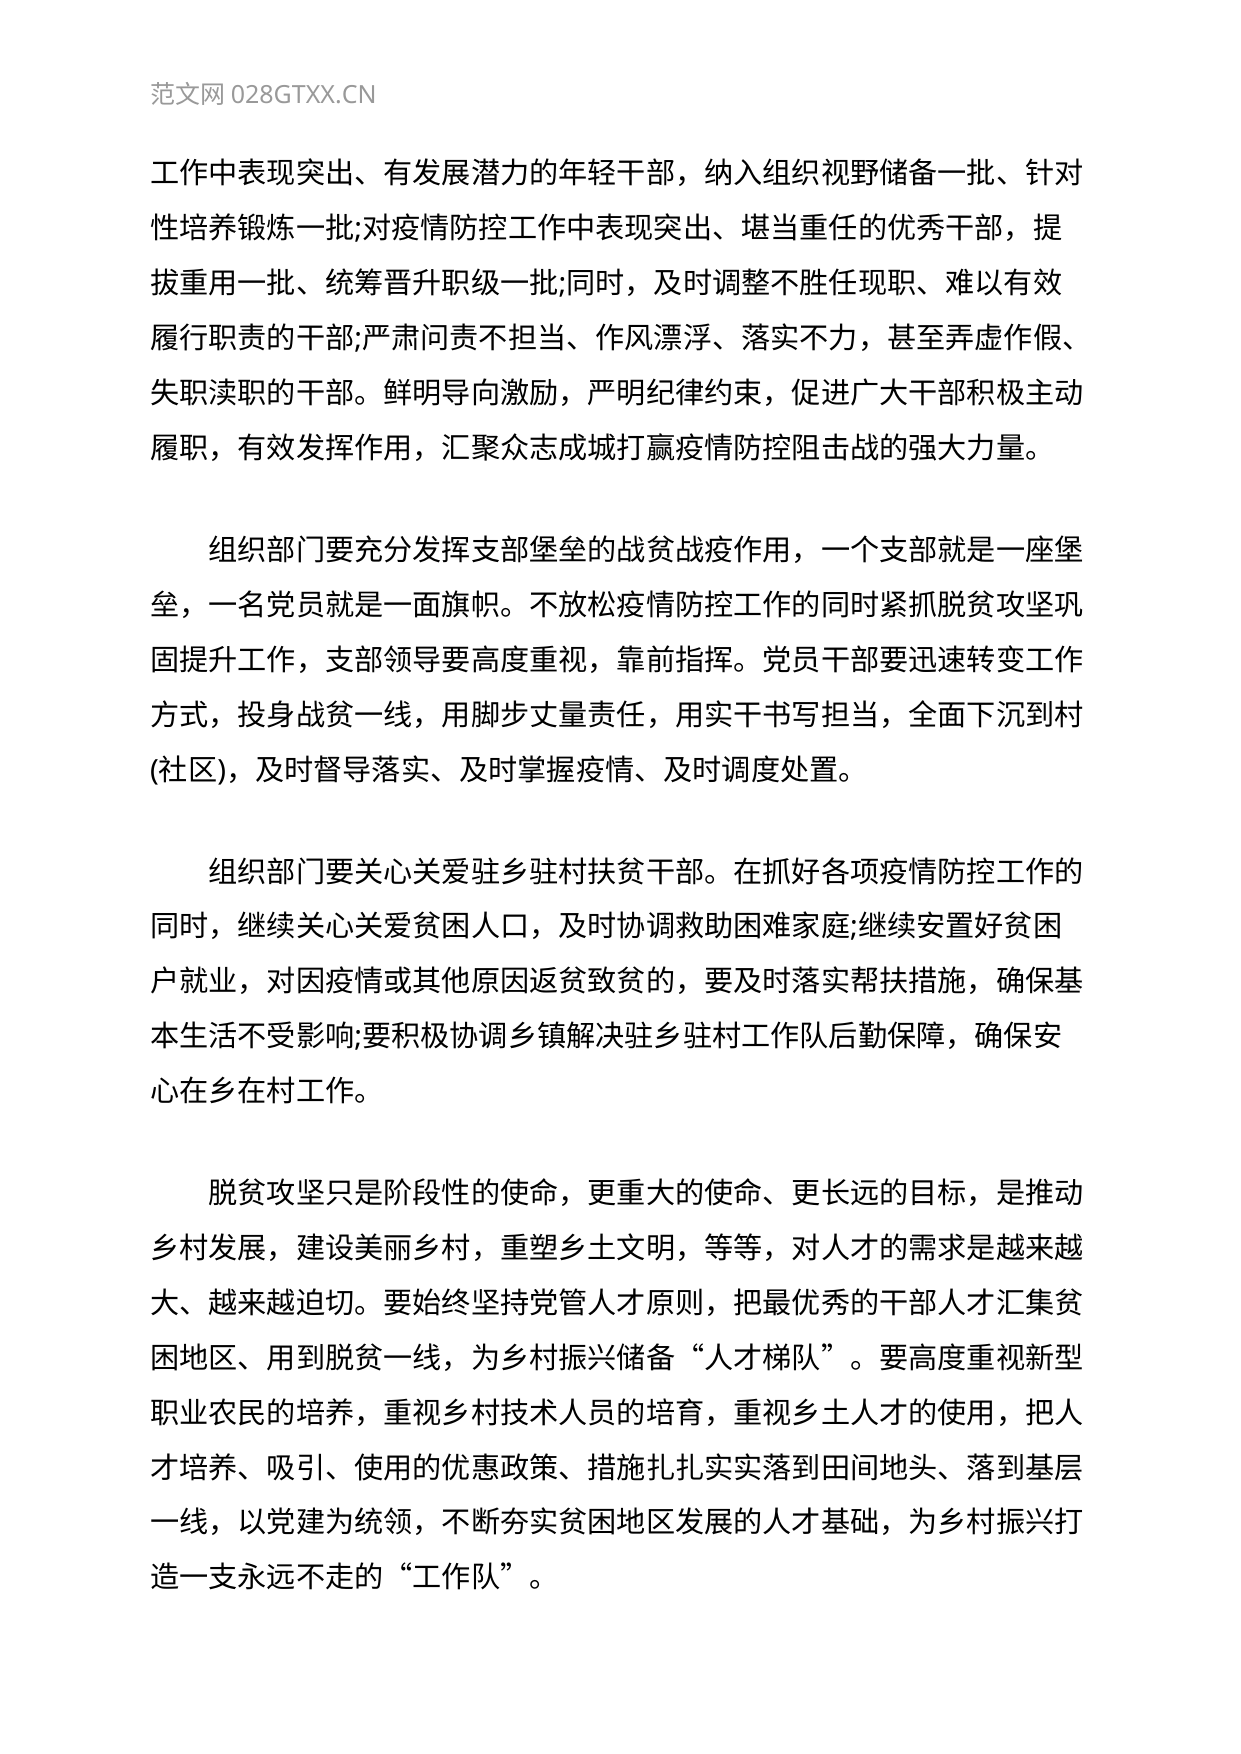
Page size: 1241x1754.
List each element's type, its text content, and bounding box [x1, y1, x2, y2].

text 组织部门要关心关爱驻乡驻村扶贫干部。在抓好各项疫情防控工作的同时，继续关心关爱贫困人口，及时协调救助困难家庭;继续安置好贫困户就业，对因疫情或其他原因返贫致贫的，要及时落实帮扶措施，确保基本生活不受影响;要积极协调乡镇解决驻乡驻村工作队后勤保障，确保安心在乡在村工作。 [150, 848, 1090, 1110]
text 组织部门要充分发挥支部堡垒的战贫战疫作用，一个支部就是一座堡垒，一名党员就是一面旗帜。不放松疫情防控工作的同时紧抓脱贫攻坚巩固提升工作，支部领导要高度重视，靠前指挥。党员干部要迅速转变工作方式，投身战贫一线，用脚步丈量责任，用实干书写担当，全面下沉到村(社区)，及时督导落实、及时掌握疫情、及时调度处置。 [150, 527, 1090, 788]
text 脱贫攻坚只是阶段性的使命，更重大的使命、更长远的目标，是推动乡村发展，建设美丽乡村，重塑乡土文明，等等，对人才的需求是越来越大、越来越迫切。要始终坚持党管人才原则，把最优秀的干部人才汇集贫困地区、用到脱贫一线，为乡村振兴储备“人才梯队”。要高度重视新型职业农民的培养，重视乡村技术人员的培育，重视乡土人才的使用，把人才培养、吸引、使用的优惠政策、措施扎扎实实落到田间地头、落到基层一线，以党建为统领，不断夯实贫困地区发展的人才基础，为乡村振兴打造一支永远不走的“工作队”。 [150, 1170, 1090, 1596]
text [150, 150, 1090, 467]
